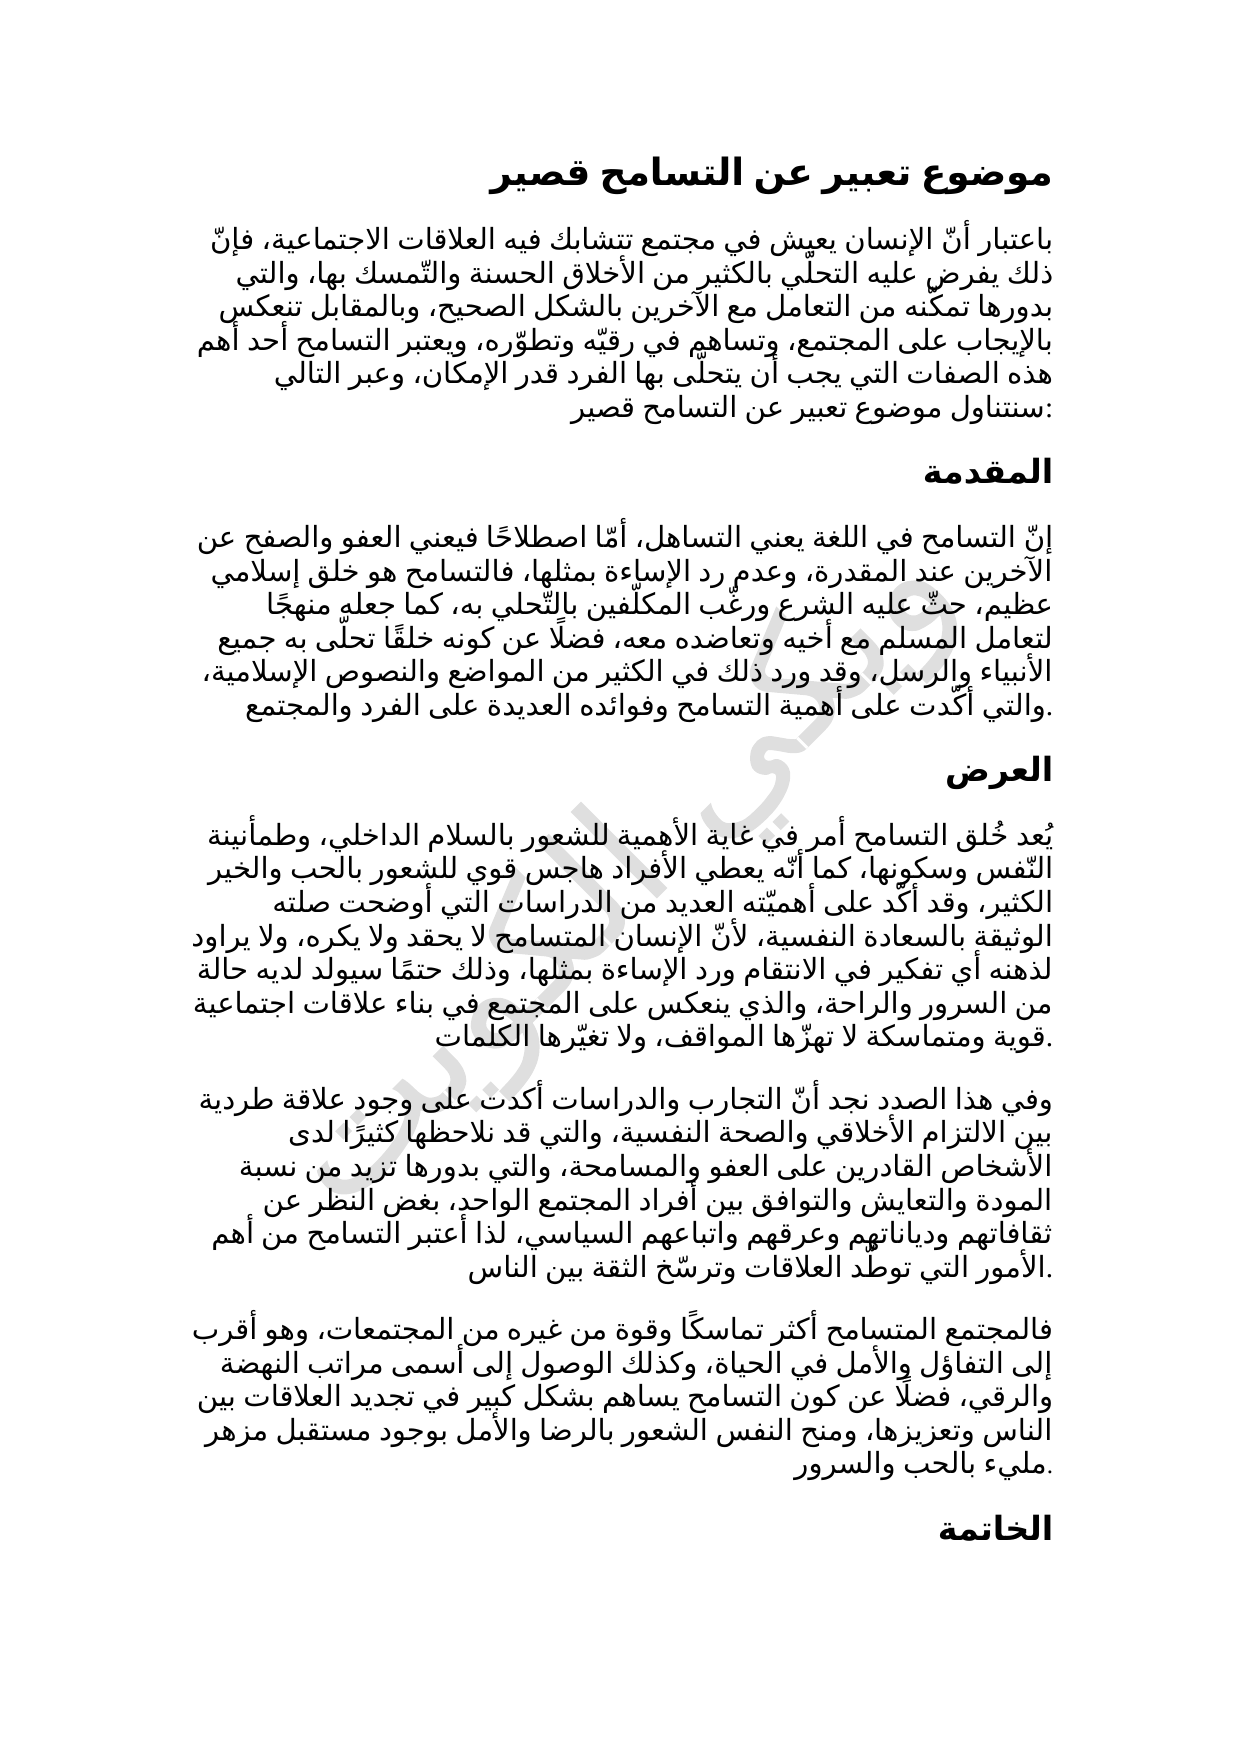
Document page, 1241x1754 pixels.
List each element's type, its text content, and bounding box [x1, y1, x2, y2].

subtitle العرض [187, 751, 1053, 789]
text فالمجتمع المتسامح أكثر تماسكًا وقوة من غيره من المجتمعات، وهو أقرب إلى التفاؤل والأمل في الحياة، وكذلك الوصول إلى أسمى مراتب النهضة والرقي، فضلًا عن كون التسامح يساهم بشكل كبير في تجديد العلاقات بين الناس وتعزيزها، ومنح النفس الشعور بالرضا والأمل بوجود مستقبل مزهر مليء بالحب والسرور. [187, 1312, 1053, 1480]
text يُعد خُلق التسامح أمر في غاية الأهمية للشعور بالسلام الداخلي، وطمأنينة النّفس وسكونها، كما أنّه يعطي الأفراد هاجس قوي للشعور بالحب والخير الكثير، وقد أكّد على أهميّته العديد من الدراسات التي أوضحت صلته الوثيقة بالسعادة النفسية، لأنّ الإنسان المتسامح لا يحقد ولا يكره، ولا يراود لذهنه أي تفكير في الانتقام ورد الإساءة بمثلها، وذلك حتمًا سيولد لديه حالة من السرور والراحة، والذي ينعكس على المجتمع في بناء علاقات اجتماعية قوية ومتماسكة لا تهزّها المواقف، ولا تغيّرها الكلمات. [187, 818, 1053, 1053]
text إنّ التسامح في اللغة يعني التساهل، أمّا اصطلاحًا فيعني العفو والصفح عن الآخرين عند المقدرة، وعدم رد الإساءة بمثلها، فالتسامح هو خلق إسلامي عظيم، حثّ عليه الشرع ورغّب المكلّفين بالتّحلي به، كما جعله منهجًا لتعامل المسلم مع أخيه وتعاضده معه، فضلًا عن كونه خلقًا تحلّى به جميع الأنبياء والرسل، وقد ورد ذلك في الكثير من المواضع والنصوص الإسلامية، والتي أكّدت على أهمية التسامح وفوائده العديدة على الفرد والمجتمع. [187, 520, 1053, 721]
subtitle الخاتمة [187, 1509, 1053, 1548]
text وفي هذا الصدد نجد أنّ التجارب والدراسات أكدت على وجود علاقة طردية بين الالتزام الأخلاقي والصحة النفسية، والتي قد نلاحظها كثيرًا لدى الأشخاص القادرين على العفو والمسامحة، والتي بدورها تزيد من نسبة المودة والتعايش والتوافق بين أفراد المجتمع الواحد، بغض النظر عن ثقافاتهم ودياناتهم وعرقهم واتباعهم السياسي، لذا أعتبر التسامح من أهم الأمور التي توطّد العلاقات وترسّخ الثقة بين الناس. [187, 1082, 1053, 1283]
subtitle موضوع تعبير عن التسامح قصير [187, 150, 1053, 193]
text باعتبار أنّ الإنسان يعيش في مجتمع تتشابك فيه العلاقات الاجتماعية، فإنّ ذلك يفرض عليه التحلّي بالكثير من الأخلاق الحسنة والتّمسك بها، والتي بدورها تمكّنه من التعامل مع الآخرين بالشكل الصحيح، وبالمقابل تنعكس بالإيجاب على المجتمع، وتساهم في رقيّه وتطوّره، ويعتبر التسامح أحد أهم هذه الصفات التي يجب أن يتحلّى بها الفرد قدر الإمكان، وعبر التالي سنتناول موضوع تعبير عن التسامح قصير: [187, 222, 1053, 423]
subtitle المقدمة [187, 453, 1053, 491]
